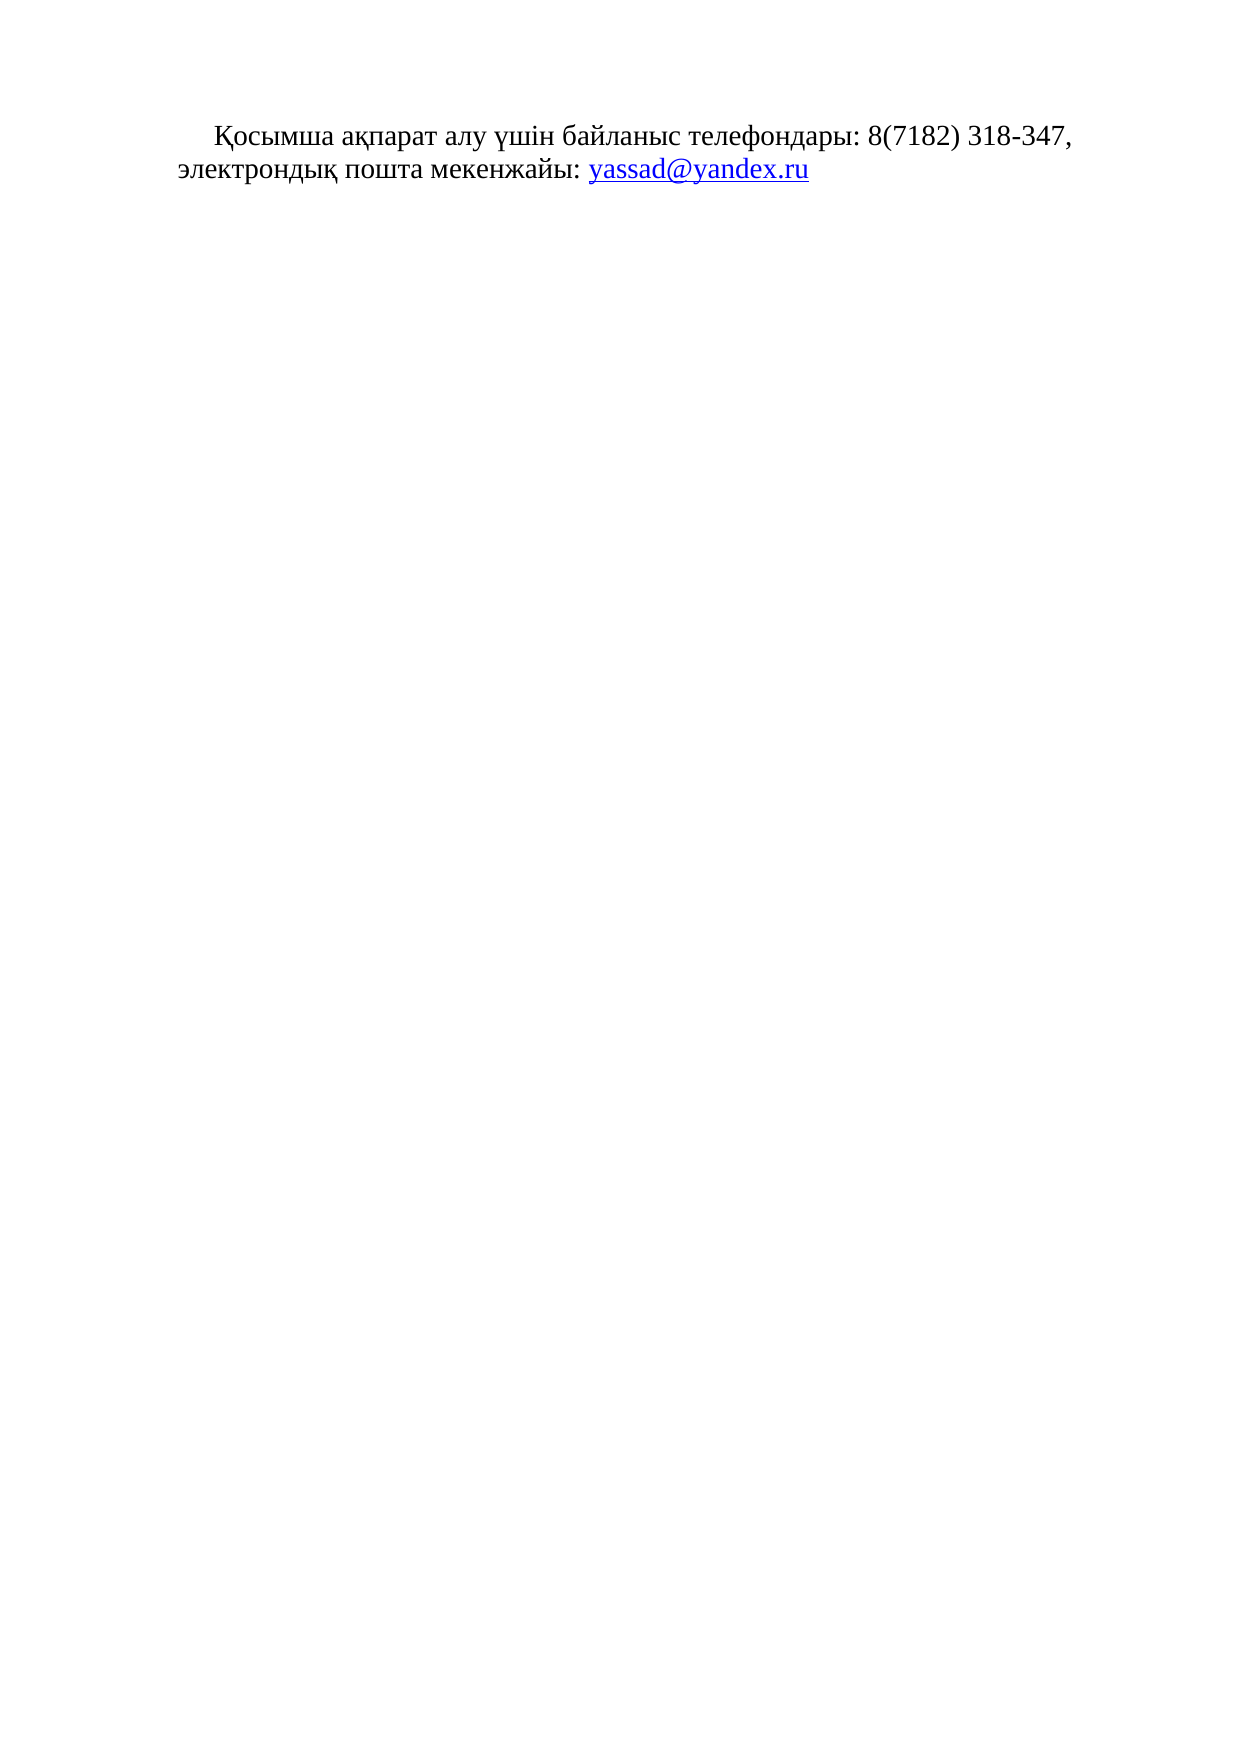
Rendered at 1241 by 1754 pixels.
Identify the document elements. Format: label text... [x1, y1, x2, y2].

text Қосымша ақпарат алу үшін байланыс телефондары: 8(7182) 318-347, [177, 118, 1152, 152]
text электрондық пошта мекенжайы: yassad@yandex.ru [177, 152, 1152, 185]
